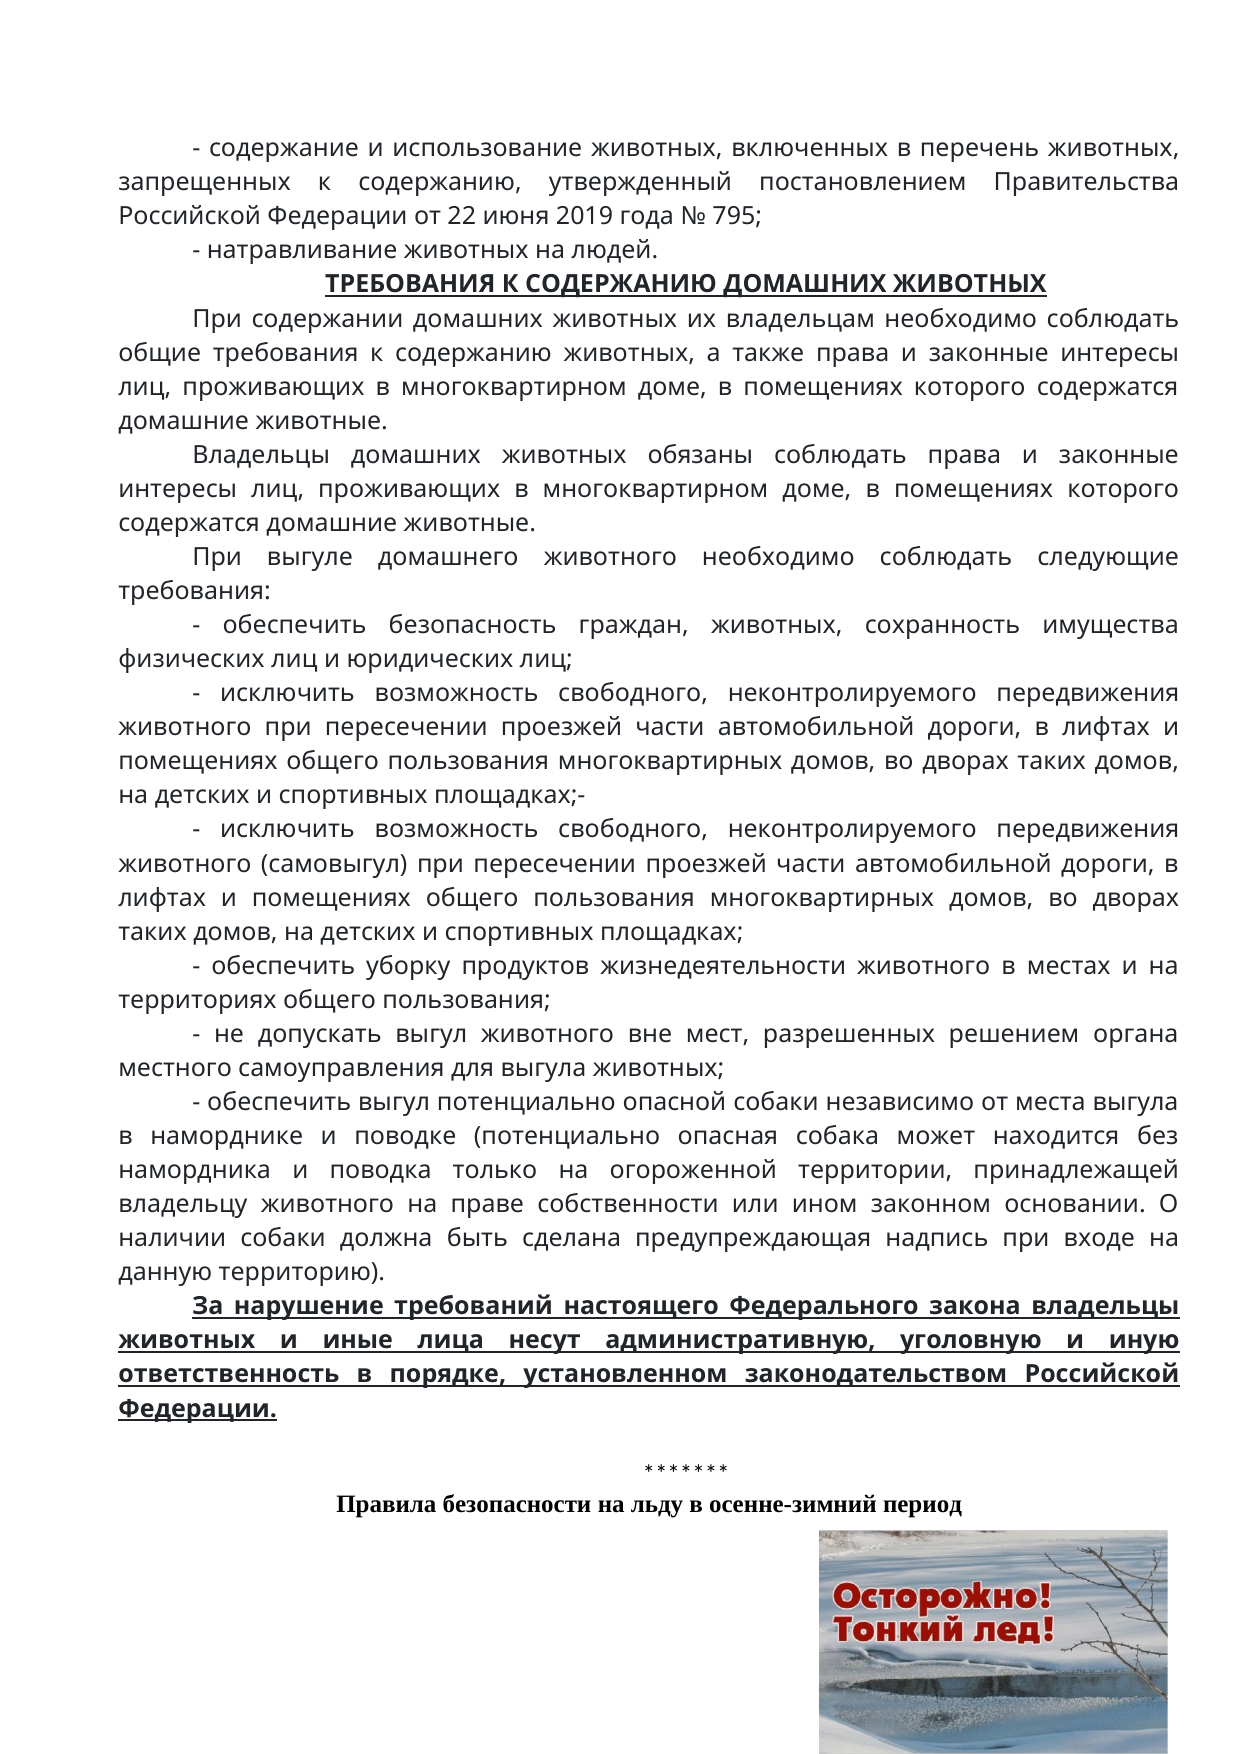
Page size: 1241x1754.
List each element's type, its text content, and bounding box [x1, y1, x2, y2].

text ******* [118, 1458, 1180, 1489]
text При содержании домашних животных их владельцам необходимо соблюдать общие требования к содержанию животных, а также права и законные интересы лиц, проживающих в многоквартирном доме, в помещениях которого содержатся домашние животные. [118, 300, 1180, 436]
text Владельцы домашних животных обязаны соблюдать права и законные интересы лиц, проживающих в многоквартирном доме, в помещениях которого содержатся домашние животные. [118, 436, 1180, 539]
text - исключить возможность свободного, неконтролируемого передвижения животного (самовыгул) при пересечении проезжей части автомобильной дороги, в лифтах и помещениях общего пользования многоквартирных домов, во дворах таких домов, на детских и спортивных площадках; [118, 811, 1180, 947]
text - содержание и использование животных, включенных в перечень животных, запрещенных к содержанию, утвержденный постановлением Правительства Российской Федерации от 22 июня 2019 года № 795; [118, 130, 1180, 232]
text За нарушение требований настоящего Федерального закона владельцы животных и иные лица несут административную, уголовную и иную ответственность в порядке, установленном законодательством Российской Федерации. [118, 1288, 1180, 1351]
text - натравливание животных на людей. [118, 232, 1180, 266]
text - не допускать выгул животного вне мест, разрешенных решением органа местного самоуправления для выгула животных; [118, 1016, 1180, 1084]
text За нарушение требований настоящего Федерального закона владельцы животных и иные лица несут административную, уголовную и иную ответственность в порядке, установленном законодательством Российской Федерации. [118, 1387, 1180, 1424]
text - исключить возможность свободного, неконтролируемого передвижения животного при пересечении проезжей части автомобильной дороги, в лифтах и помещениях общего пользования многоквартирных домов, во дворах таких домов, на детских и спортивных площадках;- [118, 675, 1180, 811]
text - обеспечить выгул потенциально опасной собаки независимо от места выгула в наморднике и поводке (потенциально опасная собака может находится без намордника и поводка только на огороженной территории, принадлежащей владельцу животного на праве собственности или ином законном основании. О наличии собаки должна быть сделана предупреждающая надпись при входе на данную территорию). [118, 1084, 1180, 1288]
text ТРЕБОВАНИЯ К СОДЕРЖАНИЮ ДОМАШНИХ ЖИВОТНЫХ [118, 266, 1180, 300]
picture [817, 1530, 1168, 1752]
text Правила безопасности на льду в осенне-зимний период [118, 1489, 1180, 1518]
text За нарушение требований настоящего Федерального закона владельцы животных и иные лица несут административную, уголовную и иную ответственность в порядке, установленном законодательством Российской Федерации. [118, 1353, 1180, 1385]
text - обеспечить уборку продуктов жизнедеятельности животного в местах и на территориях общего пользования; [118, 947, 1180, 1016]
text - обеспечить безопасность граждан, животных, сохранность имущества физических лиц и юридических лиц; [118, 607, 1180, 675]
text При выгуле домашнего животного необходимо соблюдать следующие требования: [118, 539, 1180, 607]
